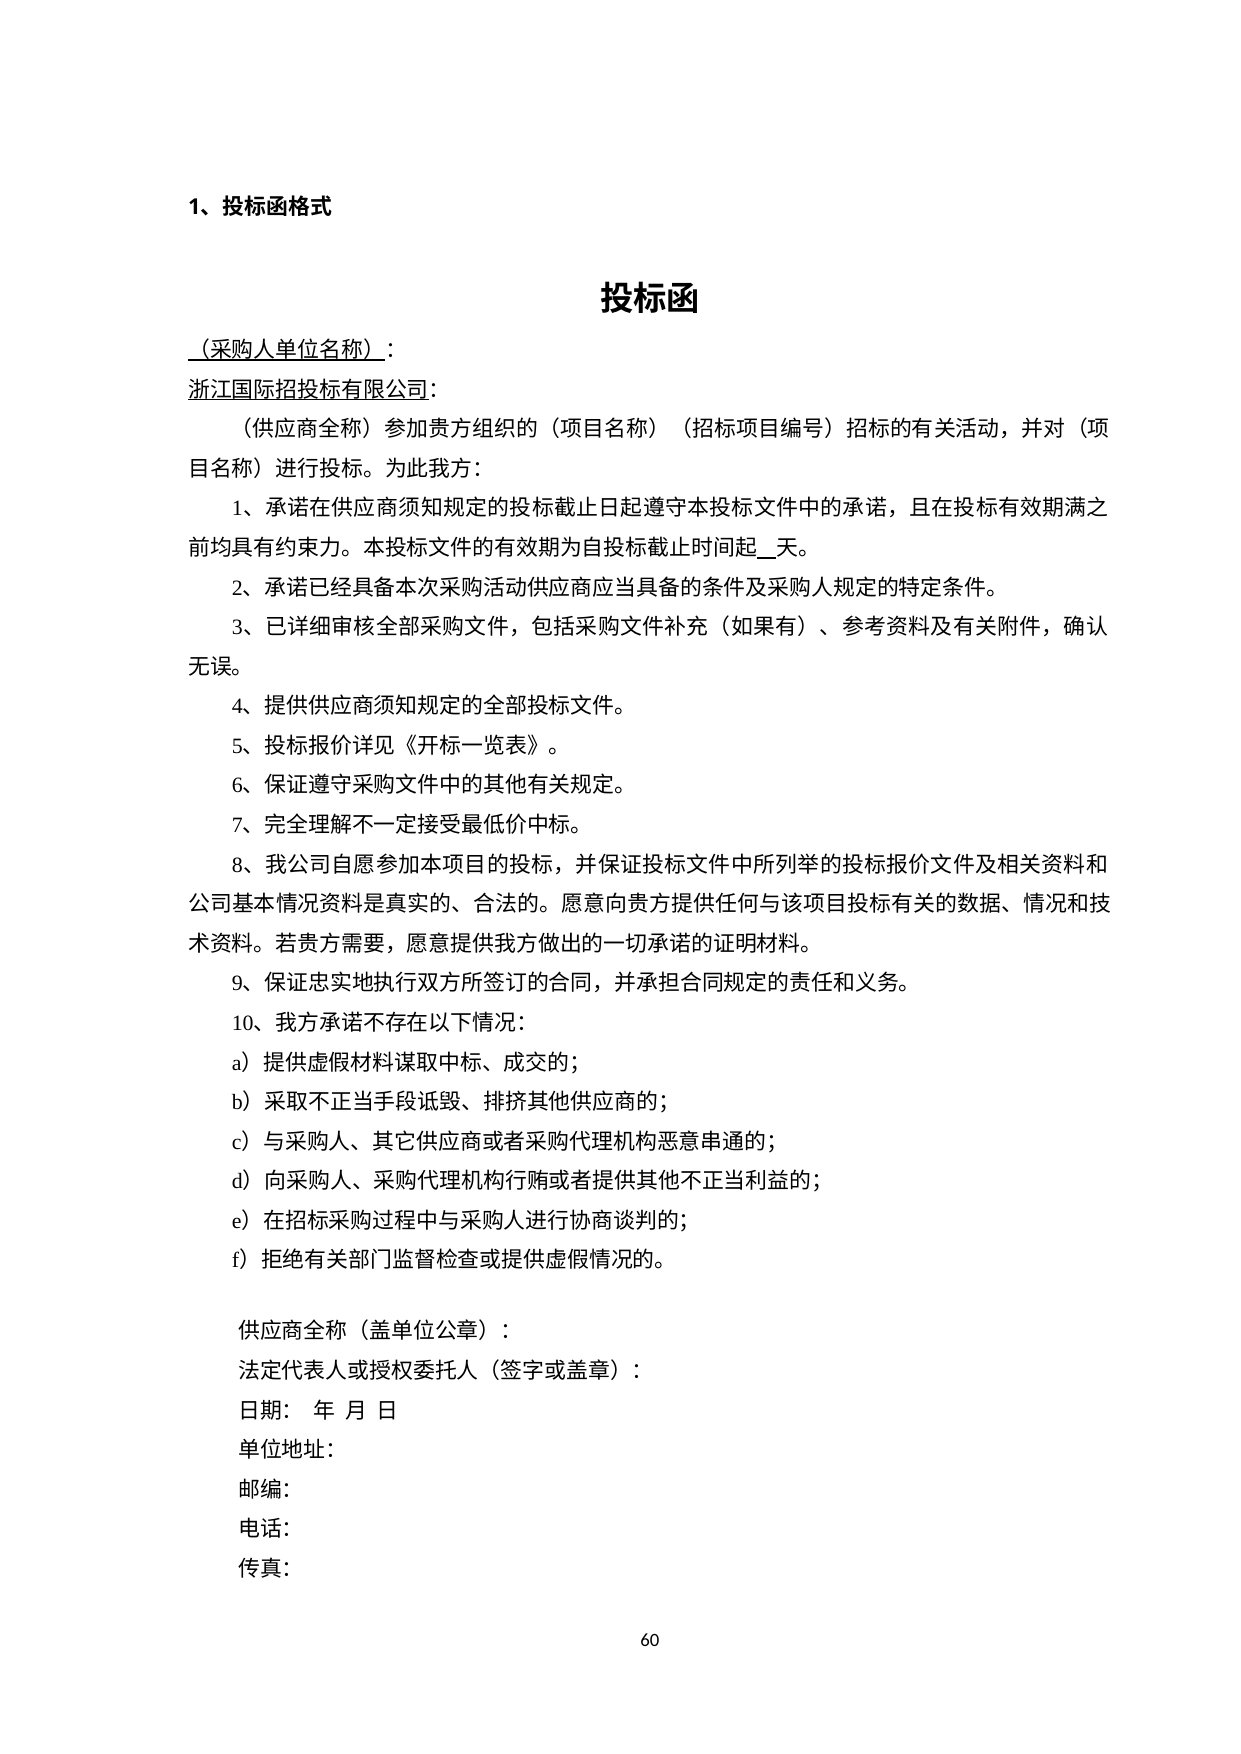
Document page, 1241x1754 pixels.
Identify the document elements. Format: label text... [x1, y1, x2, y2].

text （供应商全称）参加贵方组织的（项目名称）（招标项目编号）招标的有关活动，并对（项目名称）进行投标。为此我方： [188, 411, 1111, 482]
text 电话： [188, 1511, 1111, 1543]
text 4、提供供应商须知规定的全部投标文件。 [188, 688, 1111, 720]
text 6、保证遵守采购文件中的其他有关规定。 [188, 767, 1111, 799]
text c）与采购人、其它供应商或者采购代理机构恶意串通的； [188, 1124, 1111, 1155]
text f）拒绝有关部门监督检查或提供虚假情况的。 [188, 1242, 1111, 1274]
text 3、已详细审核全部采购文件，包括采购文件补充（如果有）、参考资料及有关附件，确认无误。 [188, 609, 1111, 680]
text e）在招标采购过程中与采购人进行协商谈判的； [188, 1203, 1111, 1234]
text 单位地址： [188, 1432, 1111, 1464]
text 1、承诺在供应商须知规定的投标截止日起遵守本投标文件中的承诺，且在投标有效期满之前均具有约束力。本投标文件的有效期为自投标截止时间起 天。 [188, 490, 1111, 562]
text 8、我公司自愿参加本项目的投标，并保证投标文件中所列举的投标报价文件及相关资料和公司基本情况资料是真实的、合法的。愿意向贵方提供任何与该项目投标有关的数据、情况和技术资料。若贵方需要，愿意提供我方做出的一切承诺的证明材料。 [188, 847, 1111, 957]
text 供应商全称（盖单位公章）： [188, 1313, 1111, 1345]
subtitle 1、投标函格式 [188, 189, 1111, 222]
text 10、我方承诺不存在以下情况： [188, 1005, 1111, 1037]
text 日期： 年 月 日 [188, 1393, 1111, 1424]
text 9、保证忠实地执行双方所签订的合同，并承担合同规定的责任和义务。 [188, 965, 1111, 997]
text a）提供虚假材料谋取中标、成交的； [188, 1044, 1111, 1076]
text 邮编： [188, 1472, 1111, 1503]
text （采购人单位名称）： [188, 332, 1111, 364]
text 投标函 [188, 272, 1111, 320]
text 法定代表人或授权委托人（签字或盖章）： [188, 1353, 1111, 1385]
text b）采取不正当手段诋毁、排挤其他供应商的； [188, 1084, 1111, 1116]
text 浙江国际招投标有限公司： [188, 372, 1111, 403]
text 5、投标报价详见《开标一览表》。 [188, 728, 1111, 759]
text 传真： [188, 1551, 1111, 1583]
text 7、完全理解不一定接受最低价中标。 [188, 807, 1111, 839]
text 2、承诺已经具备本次采购活动供应商应当具备的条件及采购人规定的特定条件。 [188, 569, 1111, 601]
text d）向采购人、采购代理机构行贿或者提供其他不正当利益的； [188, 1163, 1111, 1195]
